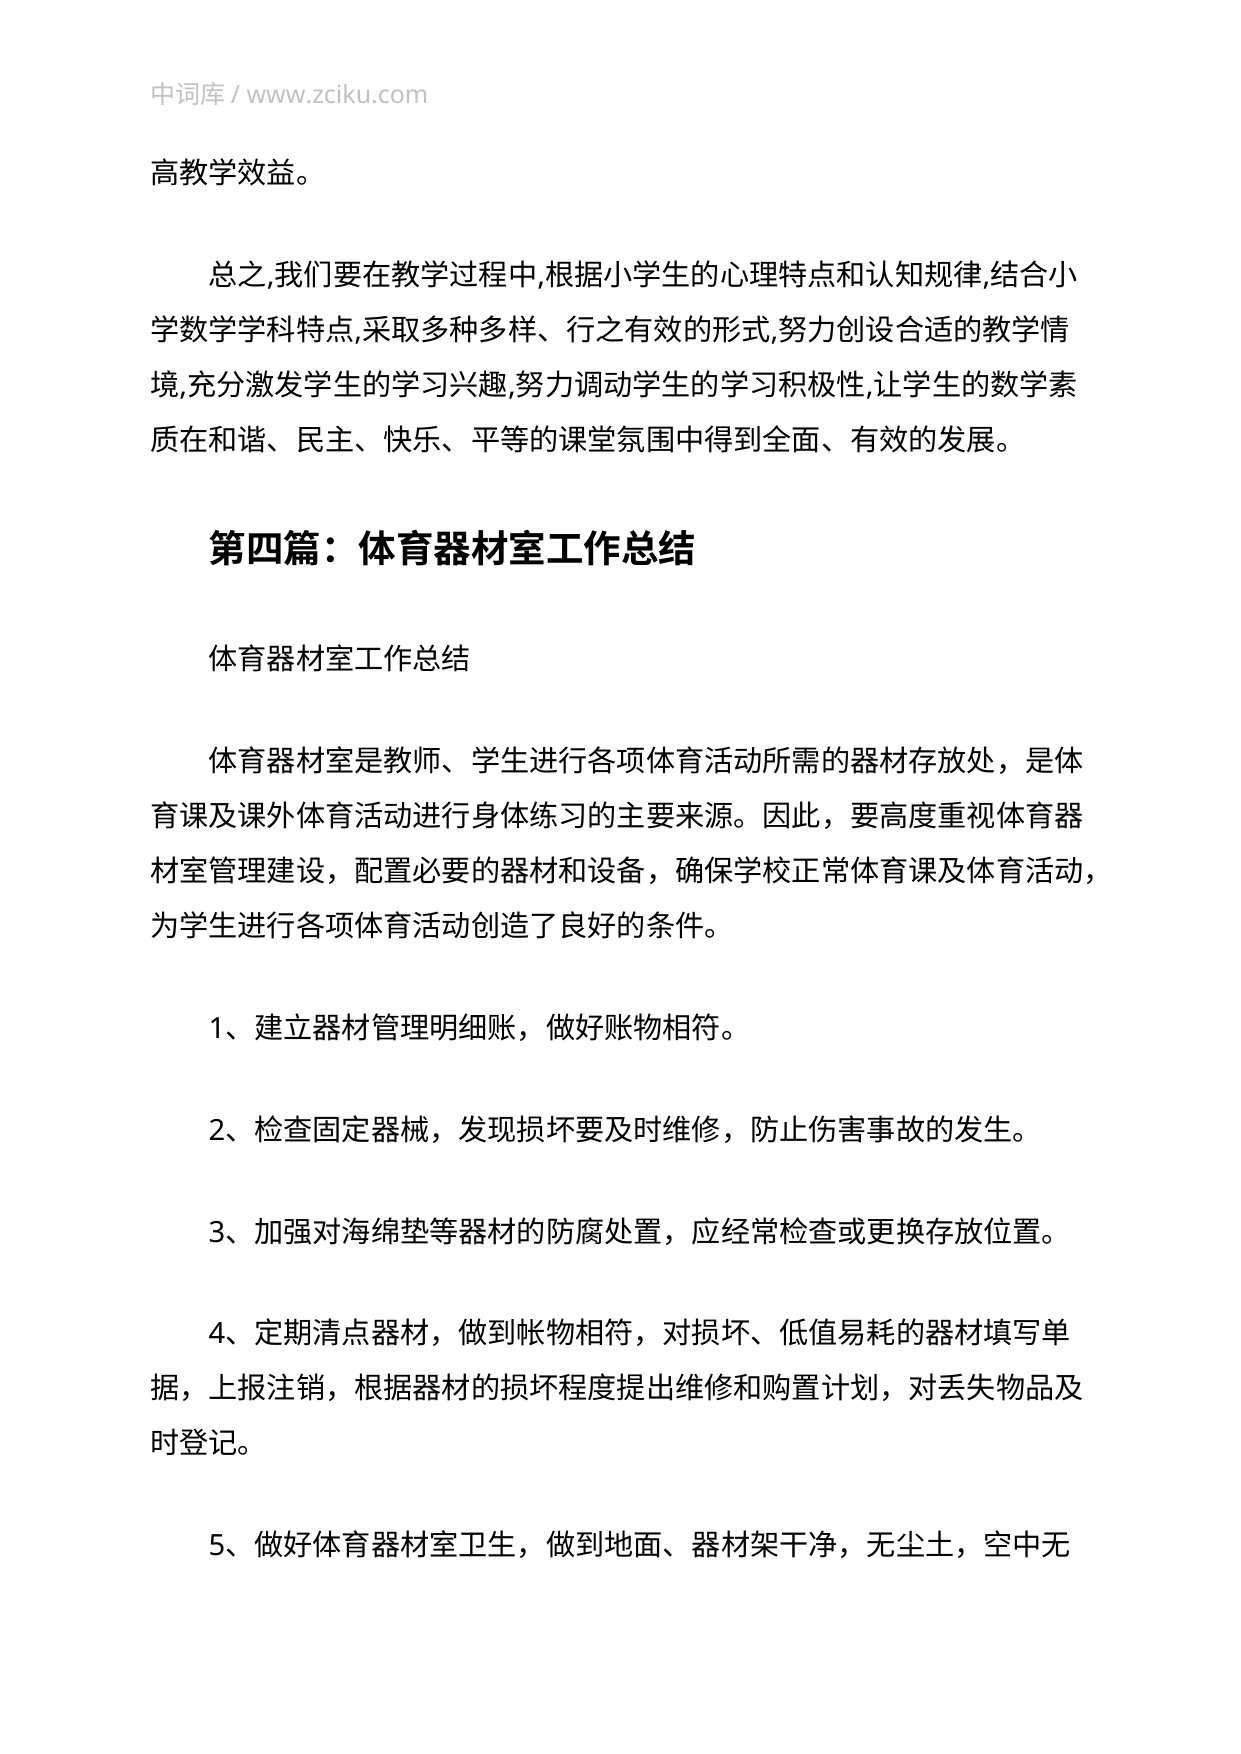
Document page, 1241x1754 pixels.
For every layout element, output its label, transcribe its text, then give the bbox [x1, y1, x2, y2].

text 4、定期清点器材，做到帐物相符，对损坏、低值易耗的器材填写单据，上报注销，根据器材的损坏程度提出维修和购置计划，对丢失物品及时登记。 [150, 1310, 1090, 1462]
text 总之,我们要在教学过程中,根据小学生的心理特点和认知规律,结合小学数学学科特点,采取多种多样、行之有效的形式,努力创设合适的教学情境,充分激发学生的学习兴趣,努力调动学生的学习积极性,让学生的数学素质在和谐、民主、快乐、平等的课堂氛围中得到全面、有效的发展。 [150, 252, 1090, 459]
text 体育器材室工作总结 [150, 636, 1090, 678]
text 3、加强对海绵垫等器材的防腐处置，应经常检查或更换存放位置。 [150, 1208, 1090, 1251]
text 体育器材室是教师、学生进行各项体育活动所需的器材存放处，是体育课及课外体育活动进行身体练习的主要来源。因此，要高度重视体育器材室管理建设，配置必要的器材和设备，确保学校正常体育课及体育活动，为学生进行各项体育活动创造了良好的条件。 [150, 738, 1090, 945]
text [150, 150, 1090, 192]
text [150, 1522, 1090, 1564]
text 第四篇：体育器材室工作总结 [150, 518, 1090, 573]
text 2、检查固定器械，发现损坏要及时维修，防止伤害事故的发生。 [150, 1106, 1090, 1148]
text 1、建立器材管理明细账，做好账物相符。 [150, 1004, 1090, 1047]
